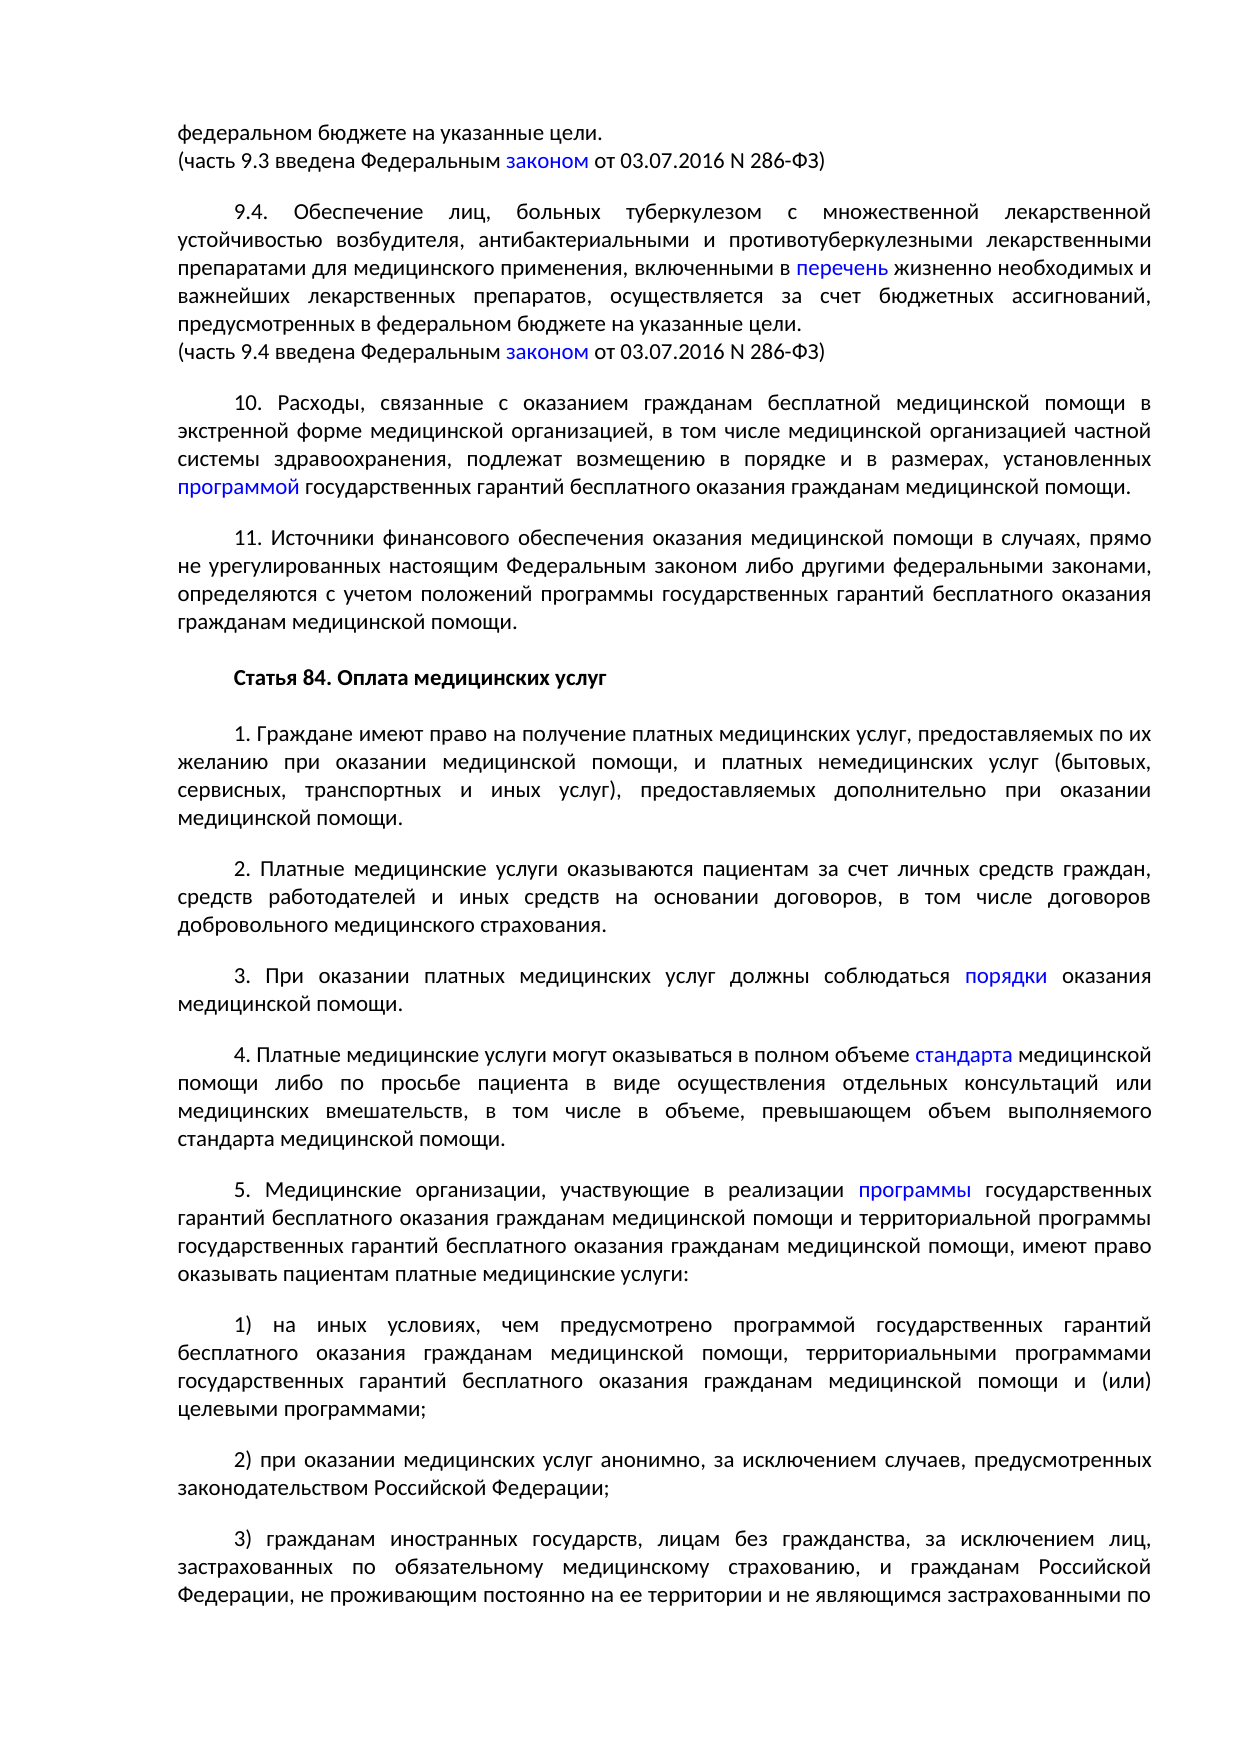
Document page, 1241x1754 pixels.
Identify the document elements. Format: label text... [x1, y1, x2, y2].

text 2) при оказании медицинских услуг анонимно, за исключением случаев, предусмотренных законодательством Российской Федерации; [177, 1445, 1152, 1501]
text 9.4. Обеспечение лиц, больных туберкулезом с множественной лекарственной устойчивостью возбудителя, антибактериальными и противотуберкулезными лекарственными препаратами для медицинского применения, включенными в перечень жизненно необходимых и важнейших лекарственных препаратов, осуществляется за счет бюджетных ассигнований, предусмотренных в федеральном бюджете на указанные цели. [177, 197, 1152, 337]
text 10. Расходы, связанные с оказанием гражданам бесплатной медицинской помощи в экстренной форме медицинской организацией, в том числе медицинской организацией частной системы здравоохранения, подлежат возмещению в порядке и в размерах, установленных программой государственных гарантий бесплатного оказания гражданам медицинской помощи. [177, 388, 1152, 500]
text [177, 118, 1152, 146]
text 5. Медицинские организации, участвующие в реализации программы государственных гарантий бесплатного оказания гражданам медицинской помощи и территориальной программы государственных гарантий бесплатного оказания гражданам медицинской помощи, имеют право оказывать пациентам платные медицинские услуги: [177, 1175, 1152, 1287]
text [177, 1524, 1152, 1608]
text 11. Источники финансового обеспечения оказания медицинской помощи в случаях, прямо не урегулированных настоящим Федеральным законом либо другими федеральными законами, определяются с учетом положений программы государственных гарантий бесплатного оказания гражданам медицинской помощи. [177, 523, 1152, 635]
text 4. Платные медицинские услуги могут оказываться в полном объеме стандарта медицинской помощи либо по просьбе пациента в виде осуществления отдельных консультаций или медицинских вмешательств, в том числе в объеме, превышающем объем выполняемого стандарта медицинской помощи. [177, 1040, 1152, 1152]
text 3. При оказании платных медицинских услуг должны соблюдаться порядки оказания медицинской помощи. [177, 961, 1152, 1017]
title Статья 84. Оплата медицинских услуг [177, 663, 1152, 691]
text 1. Граждане имеют право на получение платных медицинских услуг, предоставляемых по их желанию при оказании медицинской помощи, и платных немедицинских услуг (бытовых, сервисных, транспортных и иных услуг), предоставляемых дополнительно при оказании медицинской помощи. [177, 719, 1152, 831]
text (часть 9.3 введена Федеральным законом от 03.07.2016 N 286-ФЗ) [177, 146, 1152, 174]
text (часть 9.4 введена Федеральным законом от 03.07.2016 N 286-ФЗ) [177, 337, 1152, 365]
text 1) на иных условиях, чем предусмотрено программой государственных гарантий бесплатного оказания гражданам медицинской помощи, территориальными программами государственных гарантий бесплатного оказания гражданам медицинской помощи и (или) целевыми программами; [177, 1310, 1152, 1422]
text 2. Платные медицинские услуги оказываются пациентам за счет личных средств граждан, средств работодателей и иных средств на основании договоров, в том числе договоров добровольного медицинского страхования. [177, 854, 1152, 938]
